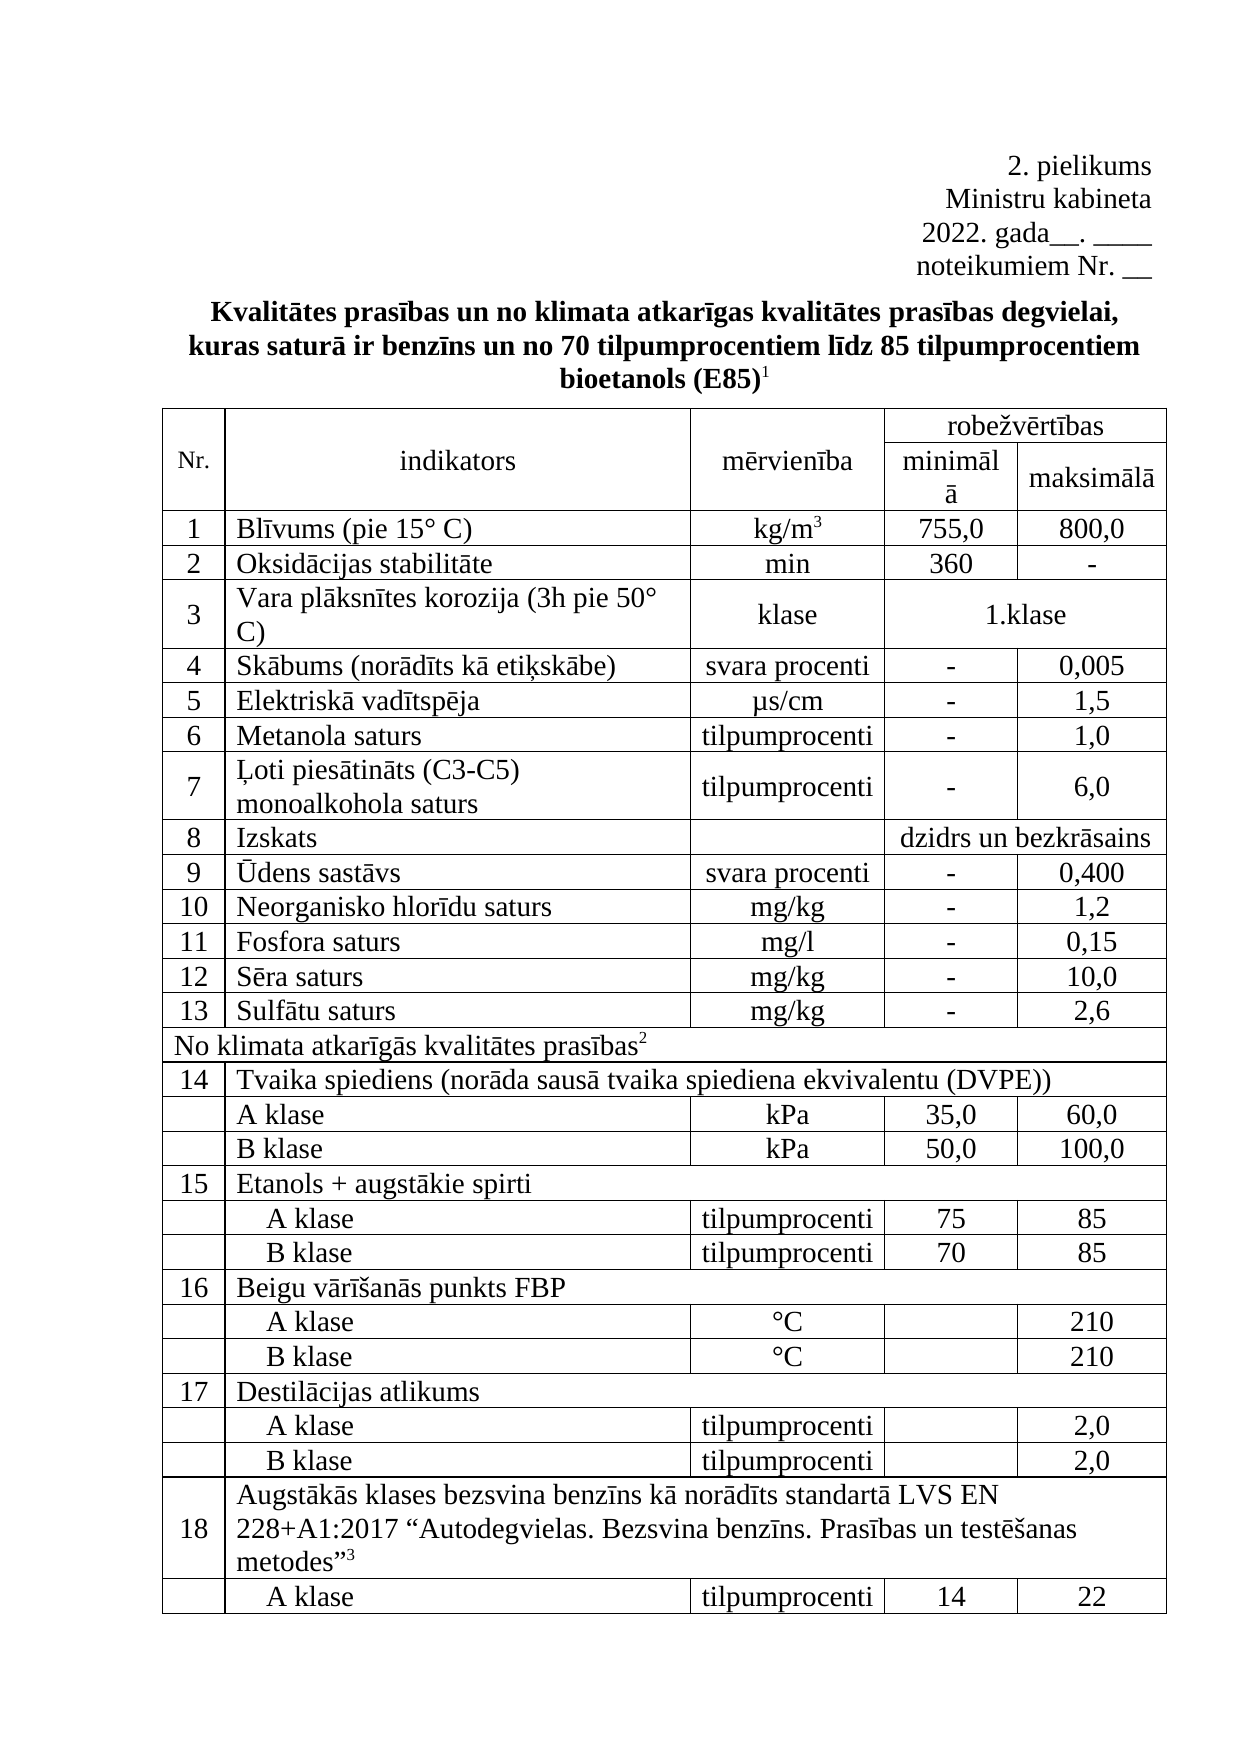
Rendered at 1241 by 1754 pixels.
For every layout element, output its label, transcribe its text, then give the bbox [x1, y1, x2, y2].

table_cell 100,0 [1018, 1132, 1166, 1165]
table_cell A klase [226, 1097, 690, 1131]
table_cell 16 [163, 1270, 224, 1303]
table_cell Sulfātu saturs [226, 993, 690, 1027]
table_cell [885, 1339, 1017, 1373]
table_cell 1.klase [885, 580, 1166, 647]
table_cell kg/m3 [691, 511, 884, 545]
table_cell 85 [1018, 1235, 1166, 1269]
table_cell mg/kg [691, 890, 884, 923]
table_cell 210 [1018, 1305, 1166, 1338]
table_cell 50,0 [885, 1132, 1017, 1165]
table_cell tilpumprocenti [691, 718, 884, 751]
table_cell 2,6 [1018, 993, 1166, 1027]
table_cell Neorganisko hlorīdu saturs [226, 890, 690, 923]
table_cell A klase [226, 1579, 690, 1613]
table_cell mg/kg [691, 959, 884, 992]
table_cell minimālā [885, 443, 1017, 510]
table_cell 2 [163, 546, 224, 579]
table_cell 17 [163, 1374, 224, 1407]
table_cell - [1018, 546, 1166, 579]
table_cell Blīvums (pie 15° C) [226, 511, 690, 545]
table_cell 0,15 [1018, 924, 1166, 958]
table_cell 0,400 [1018, 855, 1166, 888]
text Kvalitātes prasības un no klimata atkarīgas kvalitātes prasības degvielai, kuras saturā ir benzīns un no 70 tilpumprocentiem līdz 85 tilpumprocentiem bioetanols (E85)1 [177, 294, 1152, 395]
table_cell tilpumprocenti [691, 1443, 884, 1476]
table_cell B klase [226, 1235, 690, 1269]
table_cell mg/l [691, 924, 884, 958]
table_cell 15 [163, 1166, 224, 1200]
table_cell Elektriskā vadītspēja [226, 683, 690, 717]
table_cell 70 [885, 1235, 1017, 1269]
table_cell tilpumprocenti [691, 1235, 884, 1269]
table_cell - [885, 855, 1017, 888]
table_cell 1,0 [1018, 718, 1166, 751]
table_cell [885, 1305, 1017, 1338]
table_cell [163, 1339, 224, 1373]
table_cell 5 [163, 683, 224, 717]
table_cell [163, 1408, 224, 1442]
table_header Nr. [163, 409, 224, 510]
table_cell 11 [163, 924, 224, 958]
table_cell 10,0 [1018, 959, 1166, 992]
table_cell 0,005 [1018, 649, 1166, 682]
table_cell - [885, 890, 1017, 923]
table_cell dzidrs un bezkrāsains [885, 820, 1166, 854]
table_cell 35,0 [885, 1097, 1017, 1131]
table_cell - [885, 718, 1017, 751]
table_cell °C [691, 1305, 884, 1338]
table_cell [163, 1097, 224, 1131]
table_cell 6 [163, 718, 224, 751]
table_cell - [885, 752, 1017, 819]
table_cell 6,0 [1018, 752, 1166, 819]
table_header robežvērtības [885, 409, 1166, 442]
table_cell [163, 1443, 224, 1476]
table_cell µs/cm [691, 683, 884, 717]
table_cell tilpumprocenti [691, 1408, 884, 1442]
table_cell Izskats [226, 820, 690, 854]
table_cell [163, 1235, 224, 1269]
table_cell A klase [226, 1201, 690, 1234]
table_cell svara procenti [691, 649, 884, 682]
text Ministru kabineta [177, 181, 1152, 215]
table_cell 10 [163, 890, 224, 923]
table_cell Beigu vārīšanās punkts FBP [226, 1270, 1166, 1303]
table_cell 75 [885, 1201, 1017, 1234]
table_cell °C [691, 1339, 884, 1373]
table_cell Ūdens sastāvs [226, 855, 690, 888]
table_cell A klase [226, 1408, 690, 1442]
table_cell mg/kg [691, 993, 884, 1027]
table_cell A klase [226, 1305, 690, 1338]
text noteikumiem Nr. __ [177, 248, 1152, 282]
table_cell 1 [163, 511, 224, 545]
table_cell 22 [1018, 1579, 1166, 1613]
table_cell 800,0 [1018, 511, 1166, 545]
table_cell Oksidācijas stabilitāte [226, 546, 690, 579]
table_cell 2,0 [1018, 1443, 1166, 1476]
table_cell Vara plāksnītes korozija (3h pie 50° C) [226, 580, 690, 647]
table_cell Tvaika spiediens (norāda sausā tvaika spiediena ekvivalentu (DVPE)) [226, 1063, 1166, 1096]
table_cell kPa [691, 1097, 884, 1131]
text 2022. gada__. ____ [177, 215, 1152, 248]
table_cell 18 [163, 1478, 224, 1578]
table_cell B klase [226, 1443, 690, 1476]
table_cell Sēra saturs [226, 959, 690, 992]
table_cell kPa [691, 1132, 884, 1165]
table_cell 3 [163, 580, 224, 647]
table_cell Metanola saturs [226, 718, 690, 751]
table_cell tilpumprocenti [691, 1201, 884, 1234]
table_cell 1,5 [1018, 683, 1166, 717]
table_cell 12 [163, 959, 224, 992]
table_cell B klase [226, 1339, 690, 1373]
table_cell 60,0 [1018, 1097, 1166, 1131]
table_cell Etanols + augstākie spirti [226, 1166, 1166, 1200]
table_cell maksimālā [1018, 443, 1166, 510]
table_cell No klimata atkarīgās kvalitātes prasības2 [163, 1028, 1166, 1061]
text 2. pielikums [177, 148, 1152, 181]
table_cell 14 [885, 1579, 1017, 1613]
table_cell [163, 1132, 224, 1165]
table_cell - [885, 649, 1017, 682]
table_cell 2,0 [1018, 1408, 1166, 1442]
table_cell - [885, 993, 1017, 1027]
table_cell Fosfora saturs [226, 924, 690, 958]
table_cell 85 [1018, 1201, 1166, 1234]
table_cell 1,2 [1018, 890, 1166, 923]
table_cell [691, 820, 884, 854]
table_cell - [885, 683, 1017, 717]
table_cell 755,0 [885, 511, 1017, 545]
table_cell 7 [163, 752, 224, 819]
table_cell tilpumprocenti [691, 752, 884, 819]
table_cell [885, 1408, 1017, 1442]
table_cell 360 [885, 546, 1017, 579]
table_cell Augstākās klases bezsvina benzīns kā norādīts standartā LVS EN 228+A1:2017 “Autodegvielas. Bezsvina benzīns. Prasības un testēšanas metodes”3 [226, 1478, 1166, 1578]
table_cell - [885, 959, 1017, 992]
table_cell [163, 1201, 224, 1234]
table_cell svara procenti [691, 855, 884, 888]
table_cell 4 [163, 649, 224, 682]
table_cell 210 [1018, 1339, 1166, 1373]
table_header indikators [226, 409, 690, 510]
table_cell Destilācijas atlikums [226, 1374, 1166, 1407]
table_cell tilpumprocenti [691, 1579, 884, 1613]
table_cell min [691, 546, 884, 579]
table_cell 9 [163, 855, 224, 888]
table_header mērvienība [691, 409, 884, 510]
table_cell Skābums (norādīts kā etiķskābe) [226, 649, 690, 682]
table_cell 8 [163, 820, 224, 854]
table_cell 13 [163, 993, 224, 1027]
table_cell [163, 1305, 224, 1338]
table_cell 14 [163, 1063, 224, 1096]
table_cell [163, 1579, 224, 1613]
table_cell B klase [226, 1132, 690, 1165]
table_cell - [885, 924, 1017, 958]
table_cell klase [691, 580, 884, 647]
table_cell [885, 1443, 1017, 1476]
table_cell Ļoti piesātināts (C3-C5) monoalkohola saturs [226, 752, 690, 819]
